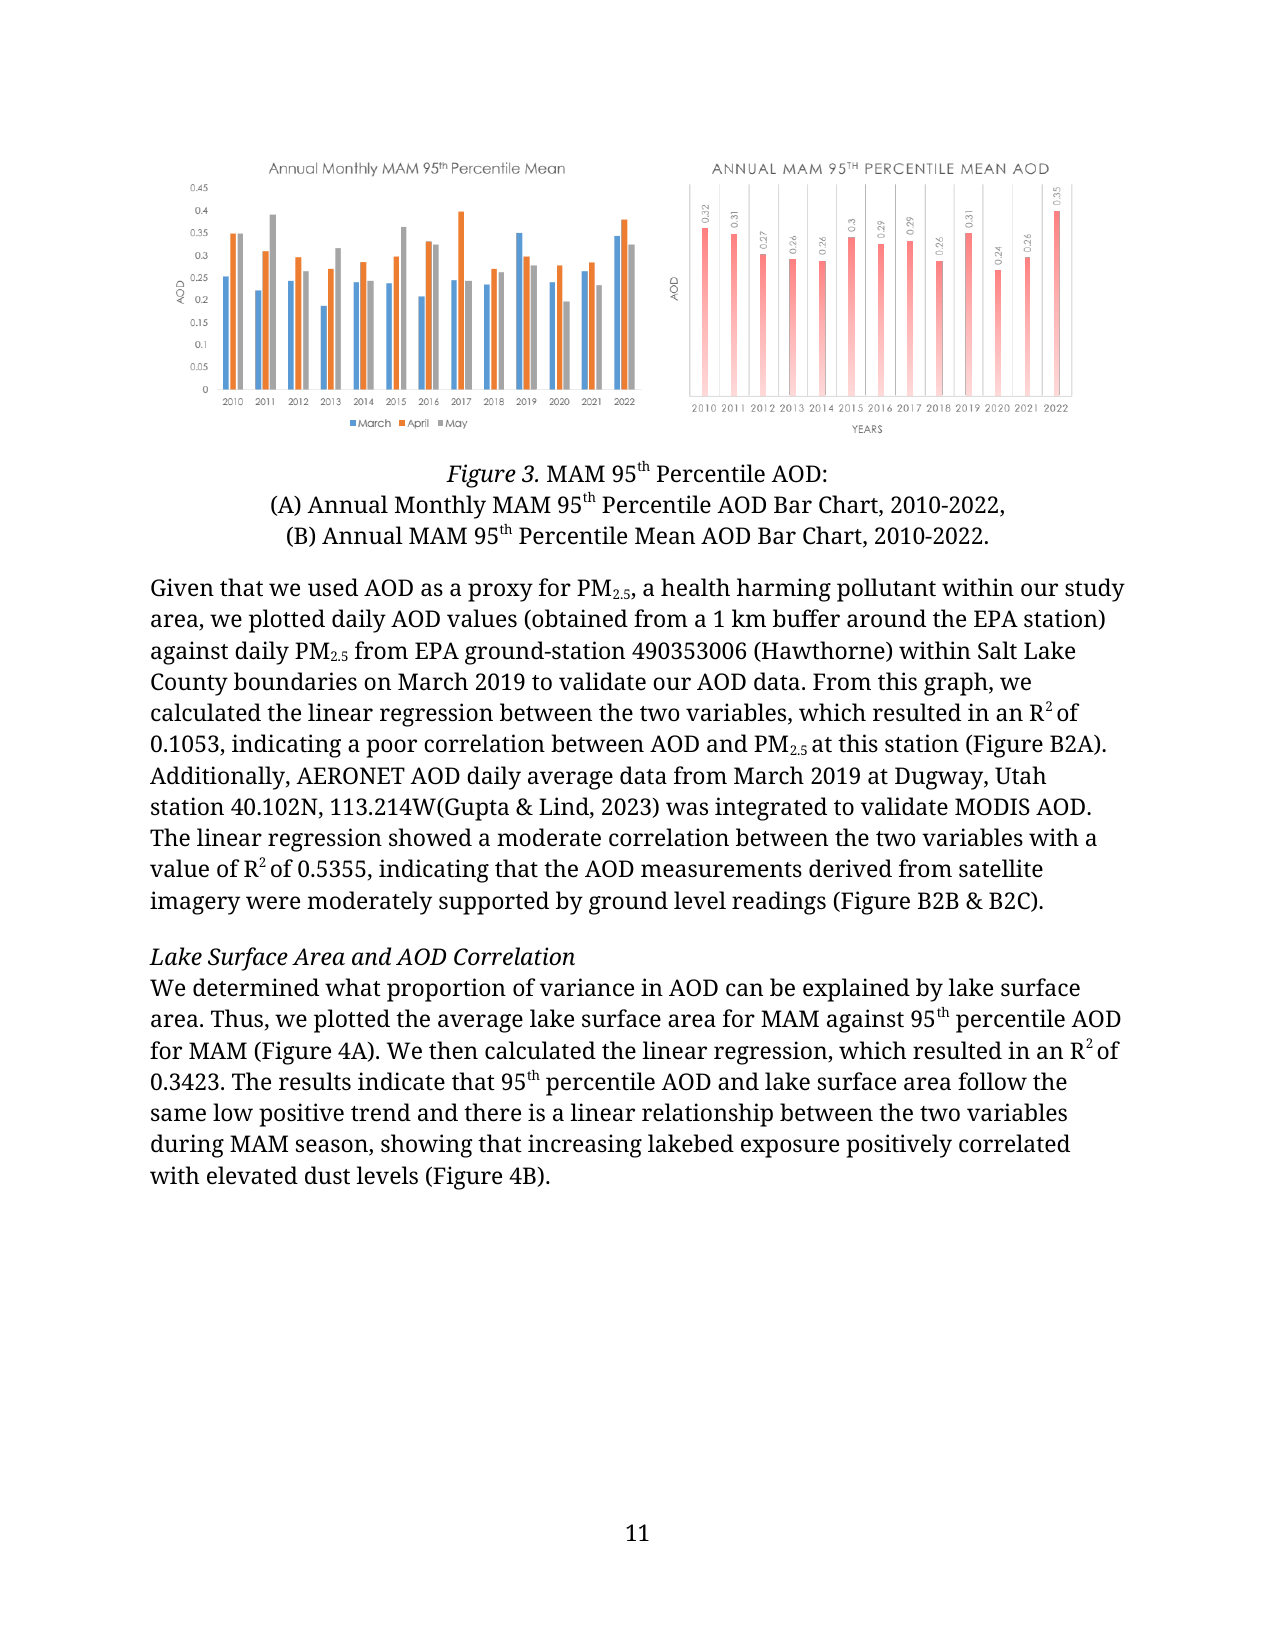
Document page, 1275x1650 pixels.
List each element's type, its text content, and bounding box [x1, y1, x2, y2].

text Given that we used AOD as a proxy for PM2.5, a health harming pollutant within our study area, we plotted daily AOD values (obtained from a 1 km buffer around the EPA station) against daily PM2.5 from EPA ground-station 490353006 (Hawthorne) within Salt Lake County boundaries on March 2019 to validate our AOD data. From this graph, we calculated the linear regression between the two variables, which resulted in an R2 of 0.1053, indicating a poor correlation between AOD and PM2.5 at this station (Figure B2A). Additionally, AERONET AOD daily average data from March 2019 at Dugway, Utah station 40.102N, 113.214W(Gupta & Lind, 2023) was integrated to validate MODIS AOD. The linear regression showed a moderate correlation between the two variables with a value of R2 of 0.5355, indicating that the AOD measurements derived from satellite imagery were moderately supported by ground level readings (Figure B2B & B2C). [150, 572, 1125, 916]
text (A) Annual Monthly MAM 95th Percentile AOD Bar Chart, 2010-2022, [150, 489, 1125, 520]
text We determined what proportion of variance in AOD can be explained by lake surface area. Thus, we plotted the average lake surface area for MAM against 95th percentile AOD for MAM (Figure 4A). We then calculated the linear regression, which resulted in an R2 of 0.3423. The results indicate that 95th percentile AOD and lake surface area follow the same low positive trend and there is a linear relationship between the two variables during MAM season, showing that increasing lakebed exposure positively correlated with elevated dust levels (Figure 4B). [150, 972, 1125, 1191]
text Figure 3. MAM 95th Percentile AOD: [150, 458, 1125, 489]
text Lake Surface Area and AOD Correlation [150, 941, 1125, 972]
text (B) Annual MAM 95th Percentile Mean AOD Bar Chart, 2010-2022. [150, 520, 1125, 551]
